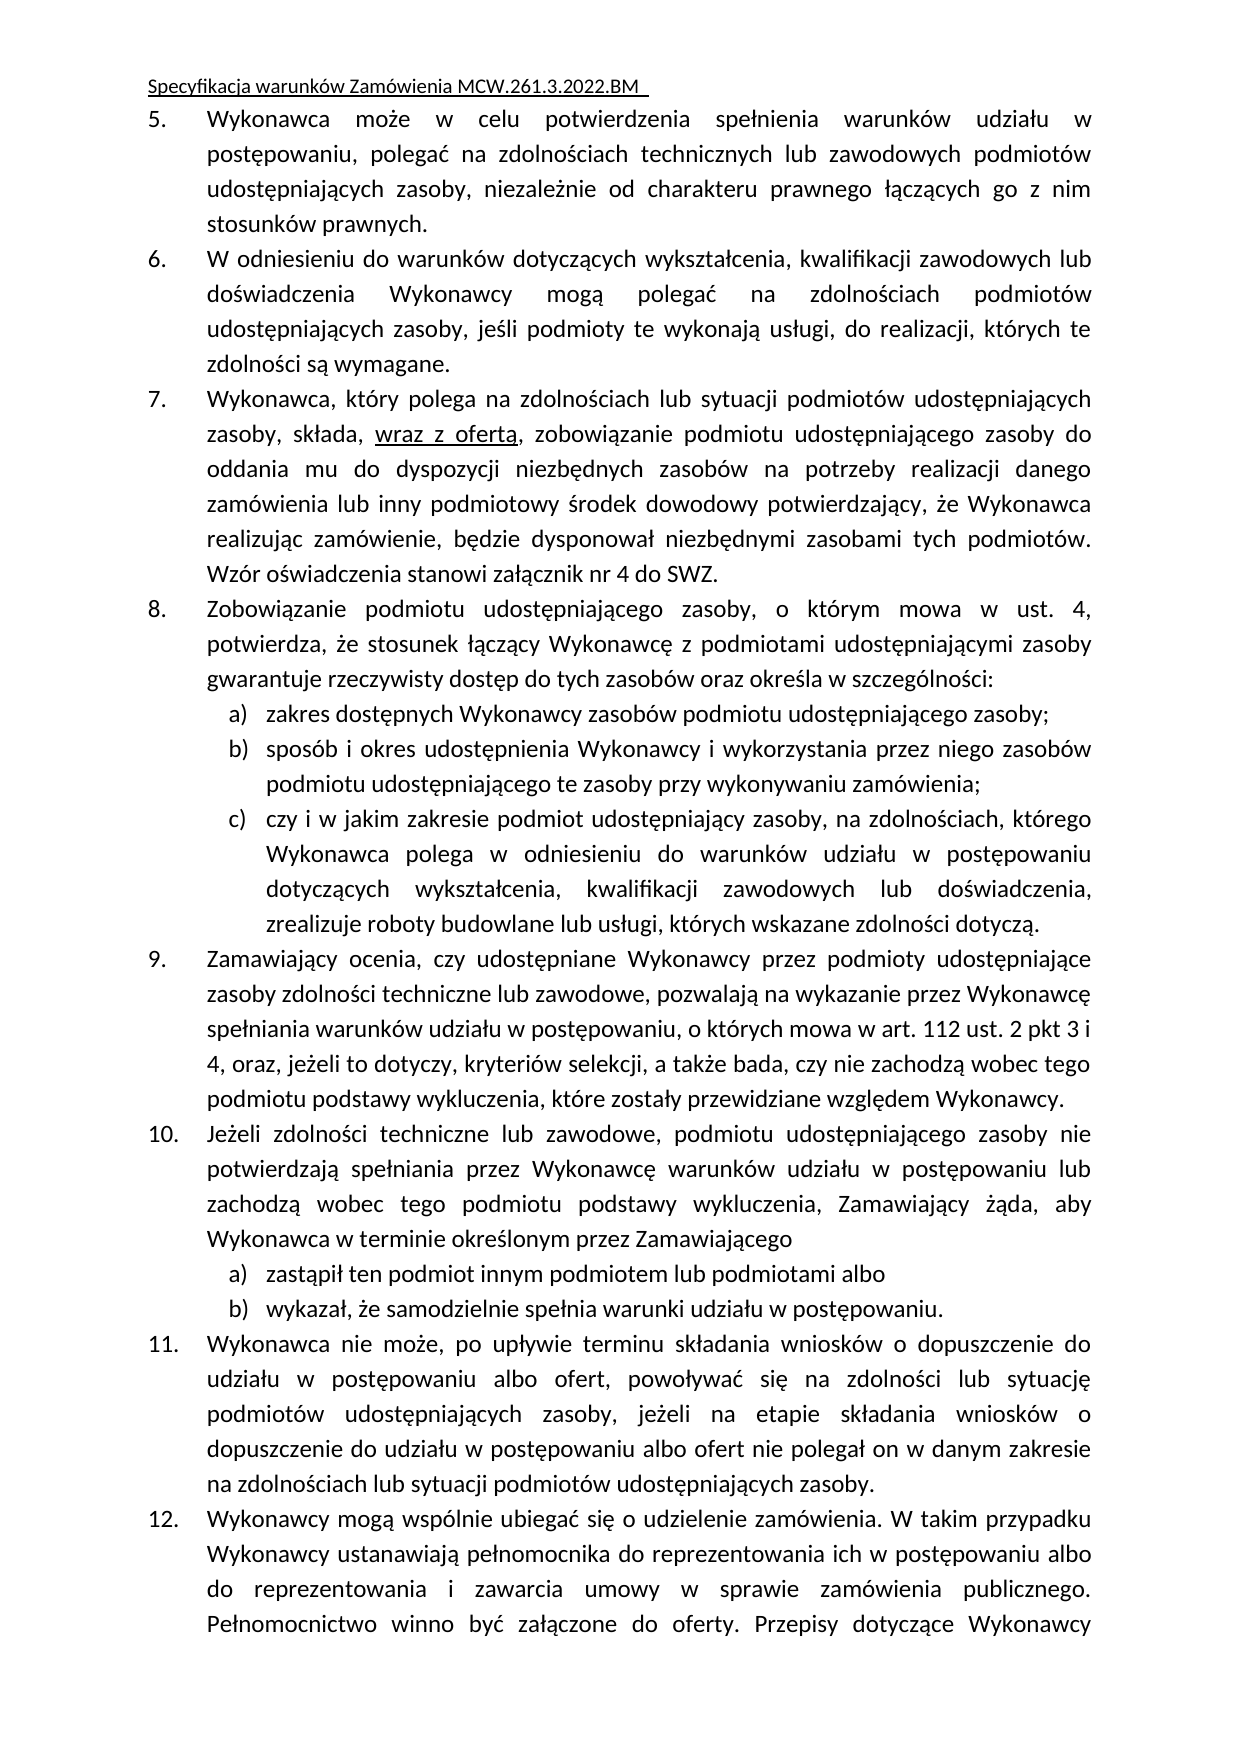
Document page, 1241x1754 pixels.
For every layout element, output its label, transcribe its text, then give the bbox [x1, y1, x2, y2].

list Wykonawca, który polega na zdolnościach lub sytuacji podmiotów udostępniających zasoby, składa, wraz z ofertą, zobowiązanie podmiotu udostępniającego zasoby do oddania mu do dyspozycji niezbędnych zasobów na potrzeby realizacji danego zamówienia lub inny podmiotowy środek dowodowy potwierdzający, że Wykonawca realizując zamówienie, będzie dysponował niezbędnymi zasobami tych podmiotów. Wzór oświadczenia stanowi załącznik nr 4 do SWZ. [148, 383, 1093, 589]
list Zamawiający ocenia, czy udostępniane Wykonawcy przez podmioty udostępniające zasoby zdolności techniczne lub zawodowe, pozwalają na wykazanie przez Wykonawcę spełniania warunków udziału w postępowaniu, o których mowa w art. 112 ust. 2 pkt 3 i 4, oraz, jeżeli to dotyczy, kryteriów selekcji, a także bada, czy nie zachodzą wobec tego podmiotu podstawy wykluczenia, które zostały przewidziane względem Wykonawcy. [148, 943, 1093, 1114]
list W odniesieniu do warunków dotyczących wykształcenia, kwalifikacji zawodowych lub doświadczenia Wykonawcy mogą polegać na zdolnościach podmiotów udostępniających zasoby, jeśli podmioty te wykonają usługi, do realizacji, których te zdolności są wymagane. [148, 243, 1093, 379]
list zakres dostępnych Wykonawcy zasobów podmiotu udostępniającego zasoby; [228, 698, 1093, 729]
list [148, 1503, 1093, 1639]
list Wykonawca nie może, po upływie terminu składania wniosków o dopuszczenie do udziału w postępowaniu albo ofert, powoływać się na zdolności lub sytuację podmiotów udostępniających zasoby, jeżeli na etapie składania wniosków o dopuszczenie do udziału w postępowaniu albo ofert nie polegał on w danym zakresie na zdolnościach lub sytuacji podmiotów udostępniających zasoby. [148, 1328, 1093, 1499]
list sposób i okres udostępnienia Wykonawcy i wykorzystania przez niego zasobów podmiotu udostępniającego te zasoby przy wykonywaniu zamówienia; [228, 733, 1093, 799]
list Wykonawca może w celu potwierdzenia spełnienia warunków udziału w postępowaniu, polegać na zdolnościach technicznych lub zawodowych podmiotów udostępniających zasoby, niezależnie od charakteru prawnego łączących go z nim stosunków prawnych. [148, 103, 1093, 239]
list czy i w jakim zakresie podmiot udostępniający zasoby, na zdolnościach, którego Wykonawca polega w odniesieniu do warunków udziału w postępowaniu dotyczących wykształcenia, kwalifikacji zawodowych lub doświadczenia, zrealizuje roboty budowlane lub usługi, których wskazane zdolności dotyczą. [228, 803, 1093, 939]
list wykazał, że samodzielnie spełnia warunki udziału w postępowaniu. [228, 1293, 1093, 1324]
list Jeżeli zdolności techniczne lub zawodowe, podmiotu udostępniającego zasoby nie potwierdzają spełniania przez Wykonawcę warunków udziału w postępowaniu lub zachodzą wobec tego podmiotu podstawy wykluczenia, Zamawiający żąda, aby Wykonawca w terminie określonym przez Zamawiającego [148, 1118, 1093, 1254]
list zastąpił ten podmiot innym podmiotem lub podmiotami albo [228, 1258, 1093, 1289]
list Zobowiązanie podmiotu udostępniającego zasoby, o którym mowa w ust. 4, potwierdza, że stosunek łączący Wykonawcę z podmiotami udostępniającymi zasoby gwarantuje rzeczywisty dostęp do tych zasobów oraz określa w szczególności: [148, 593, 1093, 694]
